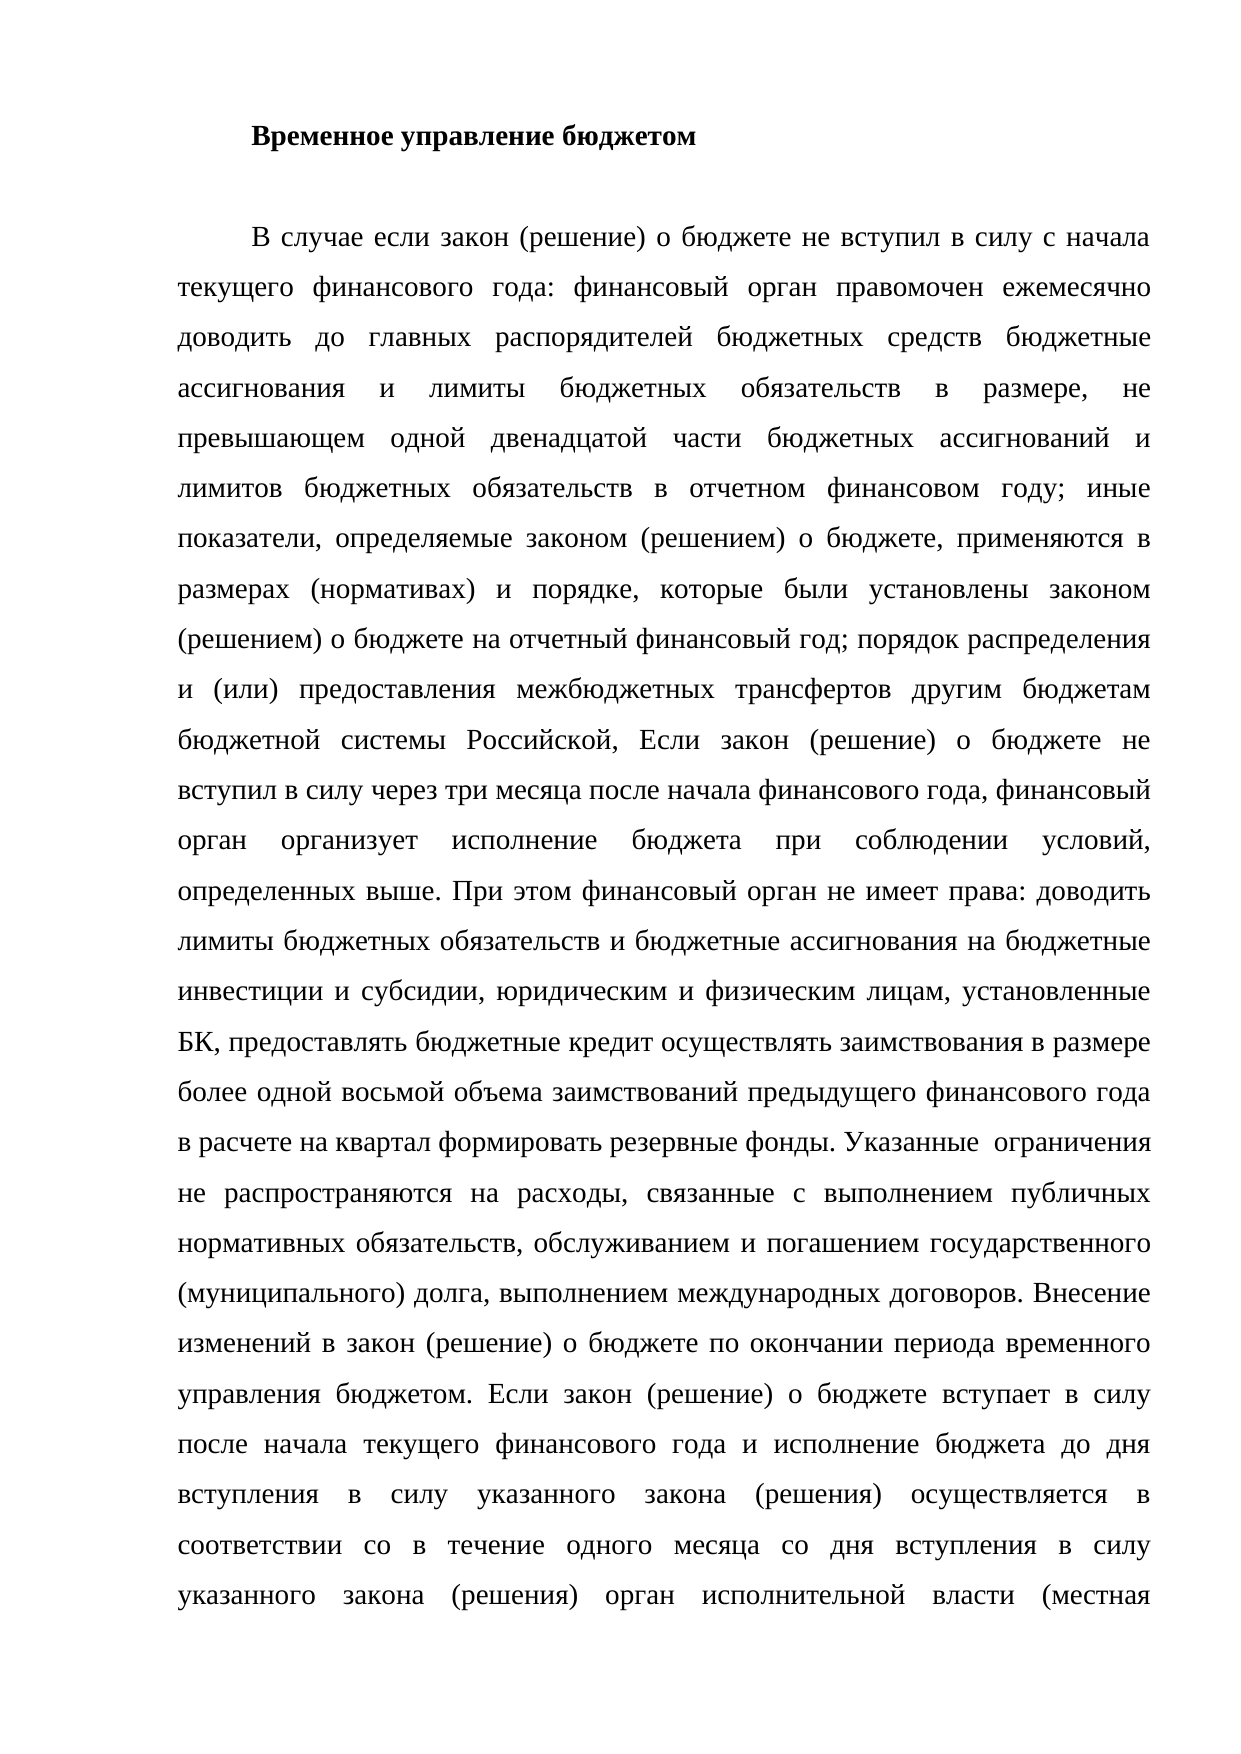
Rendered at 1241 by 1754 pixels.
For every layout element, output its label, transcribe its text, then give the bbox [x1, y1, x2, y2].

text Временное управление бюджетом [177, 118, 1152, 152]
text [177, 219, 1152, 1611]
